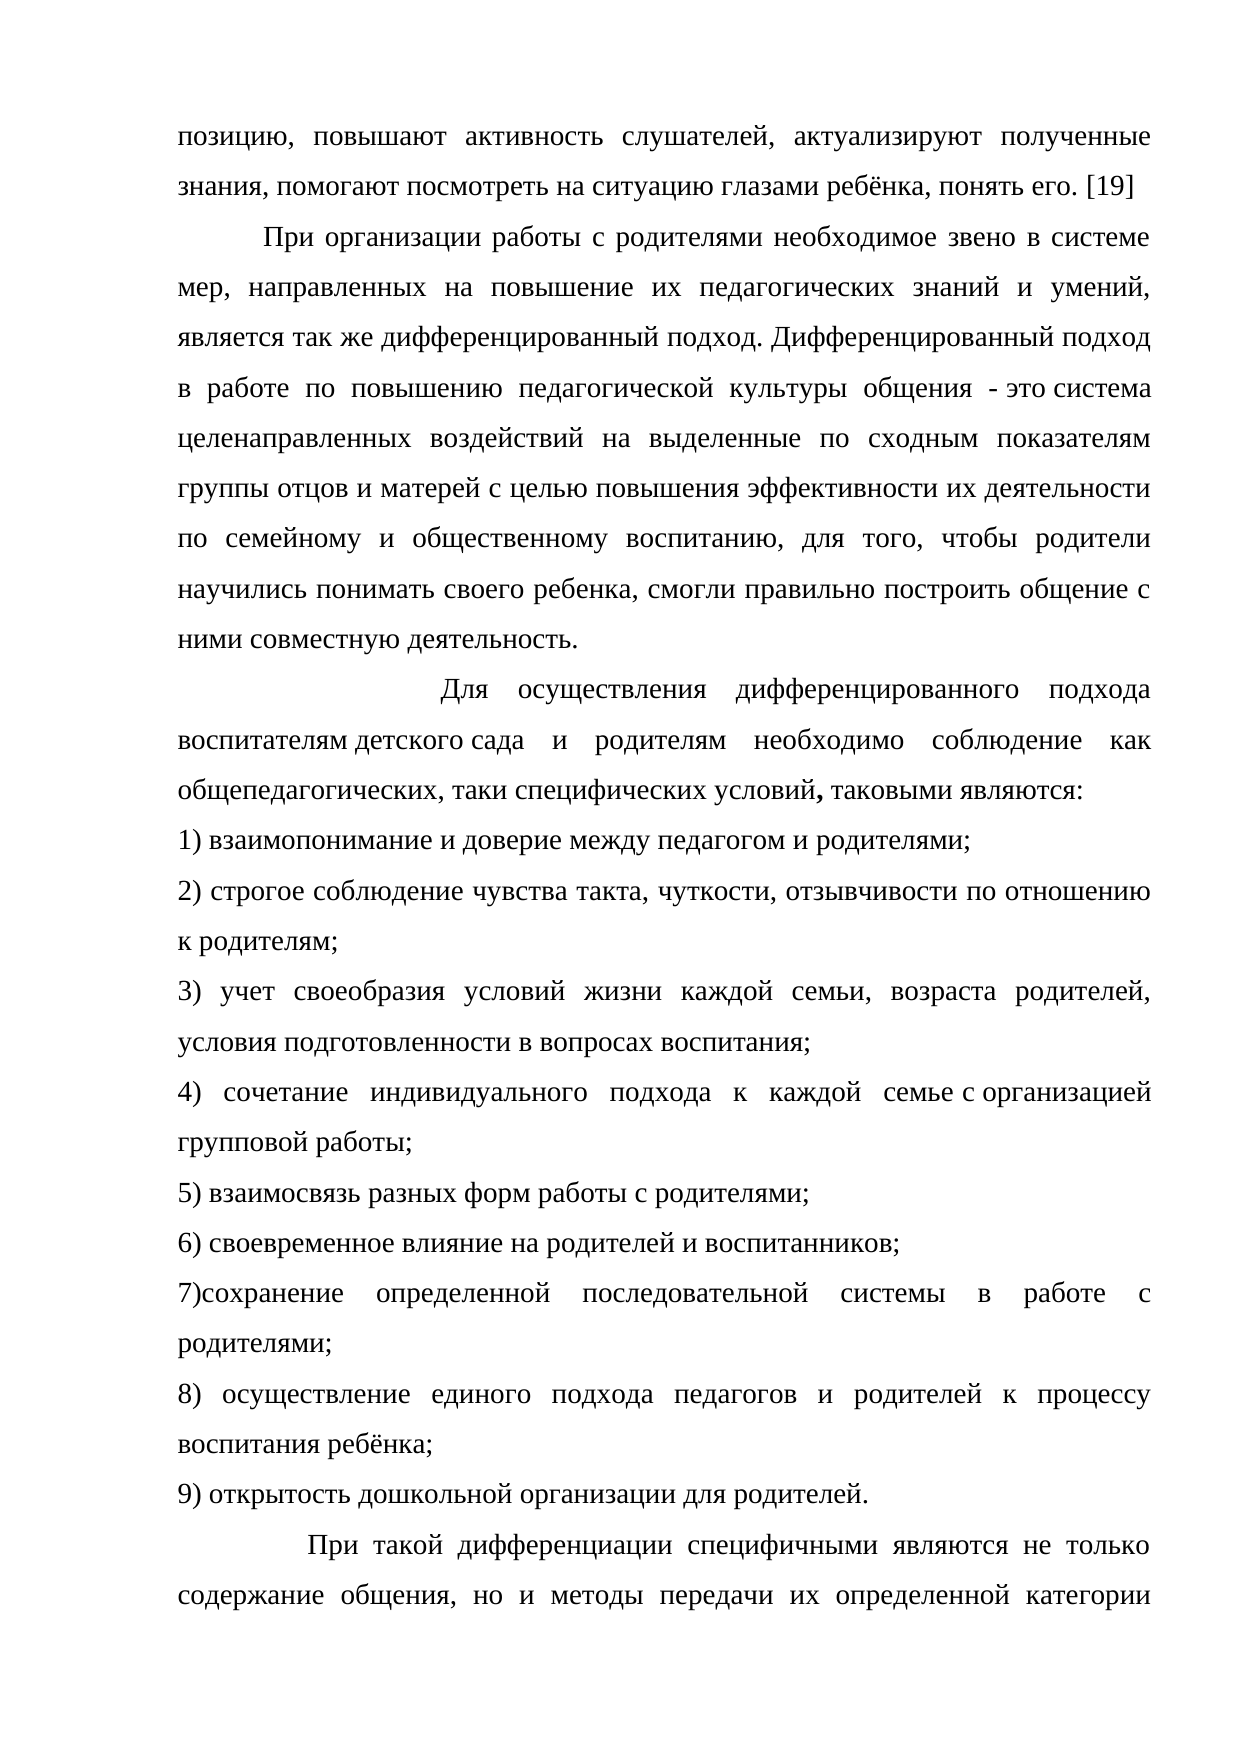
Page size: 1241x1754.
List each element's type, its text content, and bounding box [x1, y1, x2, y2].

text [177, 118, 1152, 202]
text 9) открытость дошкольной организации для родителей. [177, 1477, 1152, 1510]
text 6) своевременное влияние на родителей и воспитанников; [177, 1225, 1152, 1258]
text 4) сочетание индивидуального подхода к каждой семье с организацией групповой работы; [177, 1074, 1152, 1158]
text 5) взаимосвязь разных форм работы с родителями; [177, 1175, 1152, 1208]
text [177, 1527, 1152, 1611]
text При организации работы с родителями необходимое звено в системе мер, направленных на повышение их педагогических знаний и умений, является так же дифференцированный подход. Дифференцированный подход в работе по повышению педагогической культуры общения - это система целенаправленных воздействий на выделенные по сходным показателям группы отцов и матерей с целью повышения эффективности их деятельности по семейному и общественному воспитанию, для того, чтобы родители научились понимать своего ребенка, смогли правильно построить общение с ними совместную деятельность. [177, 219, 1152, 655]
text 8) осуществление единого подхода педагогов и родителей к процессу воспитания ребёнка; [177, 1376, 1152, 1460]
text 2) строгое соблюдение чувства такта, чуткости, отзывчивости по отношению к родителям; [177, 873, 1152, 957]
text 3) учет своеобразия условий жизни каждой семьи, возраста родителей, условия подготовленности в вопросах воспитания; [177, 973, 1152, 1057]
text Для осуществления дифференцированного подхода воспитателям детского сада и родителям необходимо соблюдение как общепедагогических, таки специфических условий, таковыми являются: [177, 672, 1152, 806]
text 1) взаимопонимание и доверие между педагогом и родителями; [177, 822, 1152, 856]
text 7)сохранение определенной последовательной системы в работе с родителями; [177, 1275, 1152, 1359]
